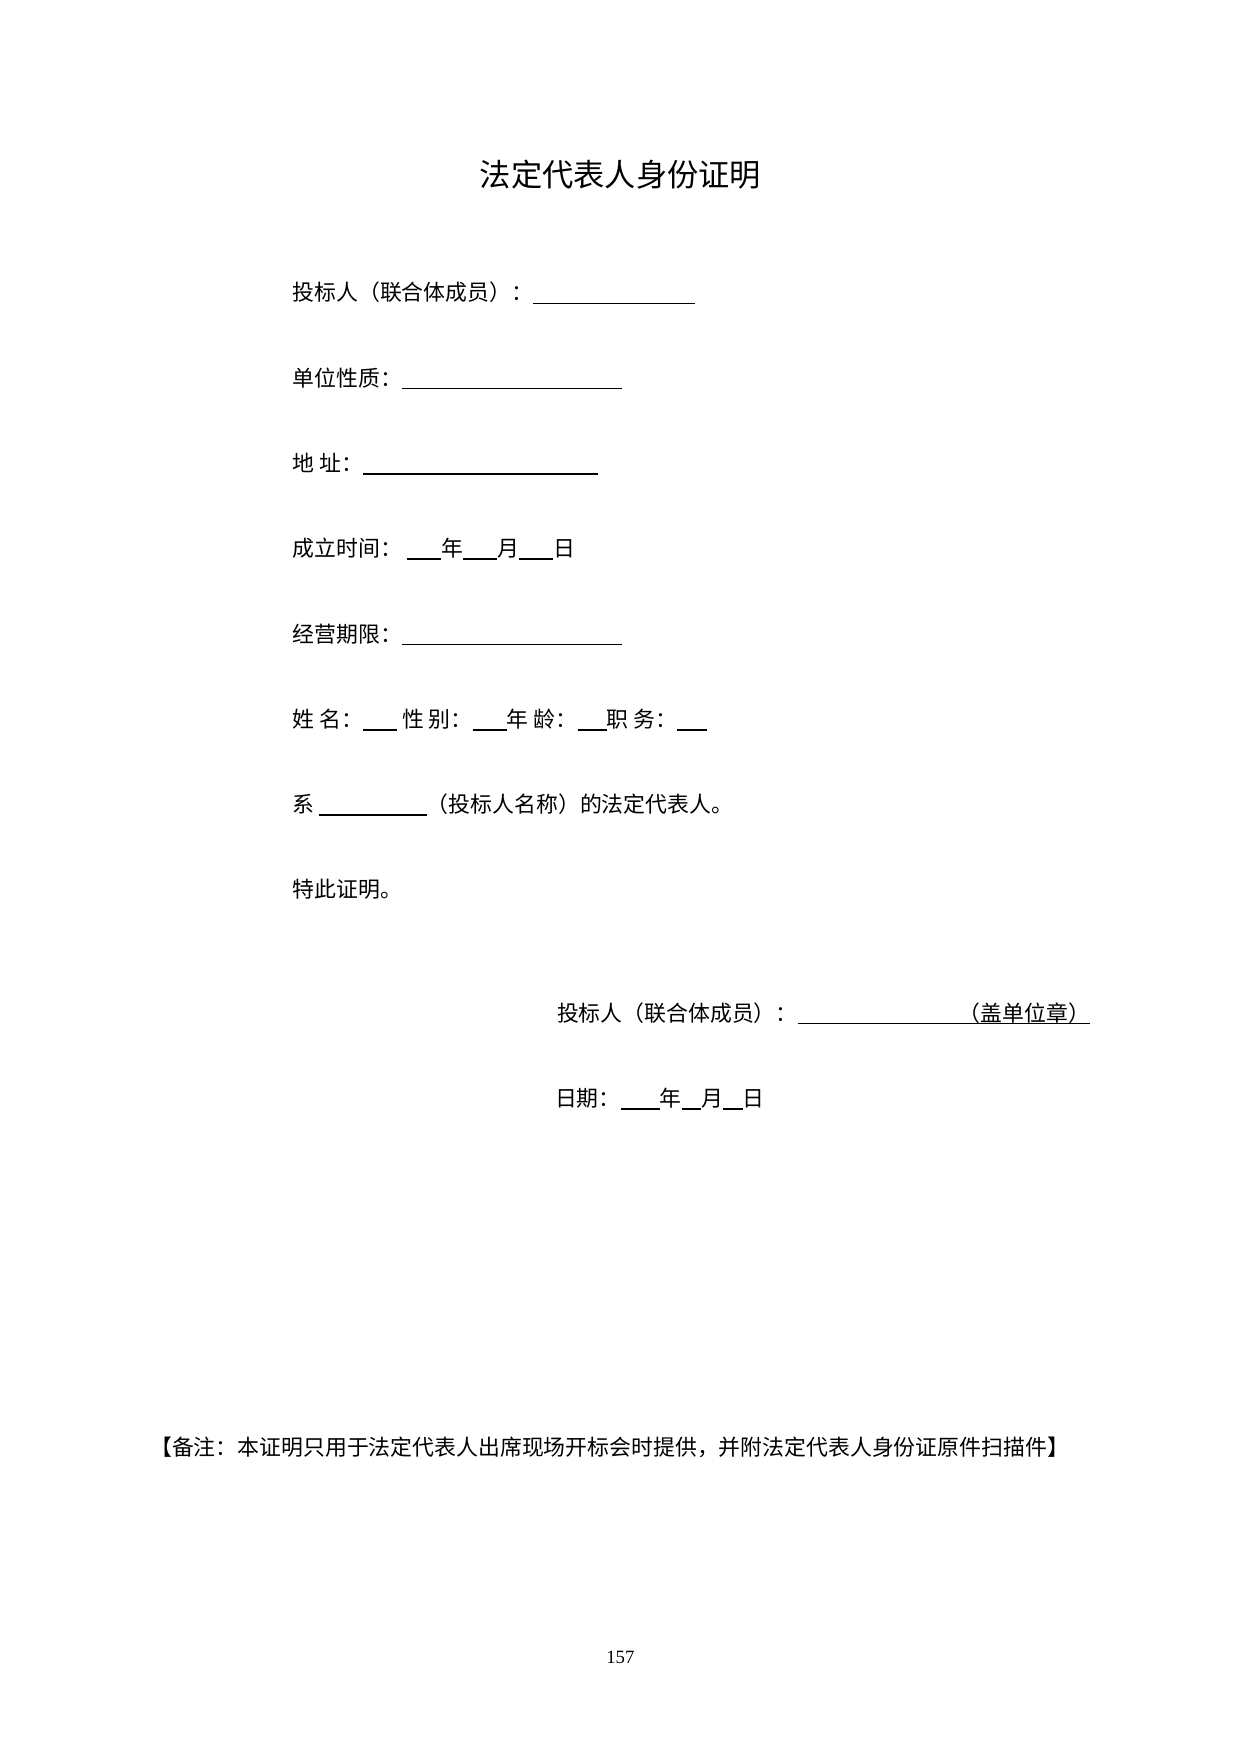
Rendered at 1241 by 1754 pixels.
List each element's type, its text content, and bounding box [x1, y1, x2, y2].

text 系 （投标人名称）的法定代表人。 [150, 787, 1090, 819]
text 姓 名： 性 别： 年 龄： 职 务： [150, 702, 1090, 733]
text 特此证明。 [150, 872, 1090, 904]
text 法定代表人身份证明 [150, 150, 1090, 195]
text 成立时间： 年 月 日 [150, 531, 1090, 563]
text 投标人（联合体成员）： （盖单位章） [150, 996, 1090, 1027]
text 投标人（联合体成员）： [150, 275, 1090, 307]
text 经营期限： [150, 617, 1090, 648]
text 日期： 年 月 日 [150, 1081, 1090, 1113]
text 【备注：本证明只用于法定代表人出席现场开标会时提供，并附法定代表人身份证原件扫描件】 [150, 1430, 1090, 1462]
text 地 址： [150, 446, 1090, 478]
text 单位性质： [150, 361, 1090, 392]
